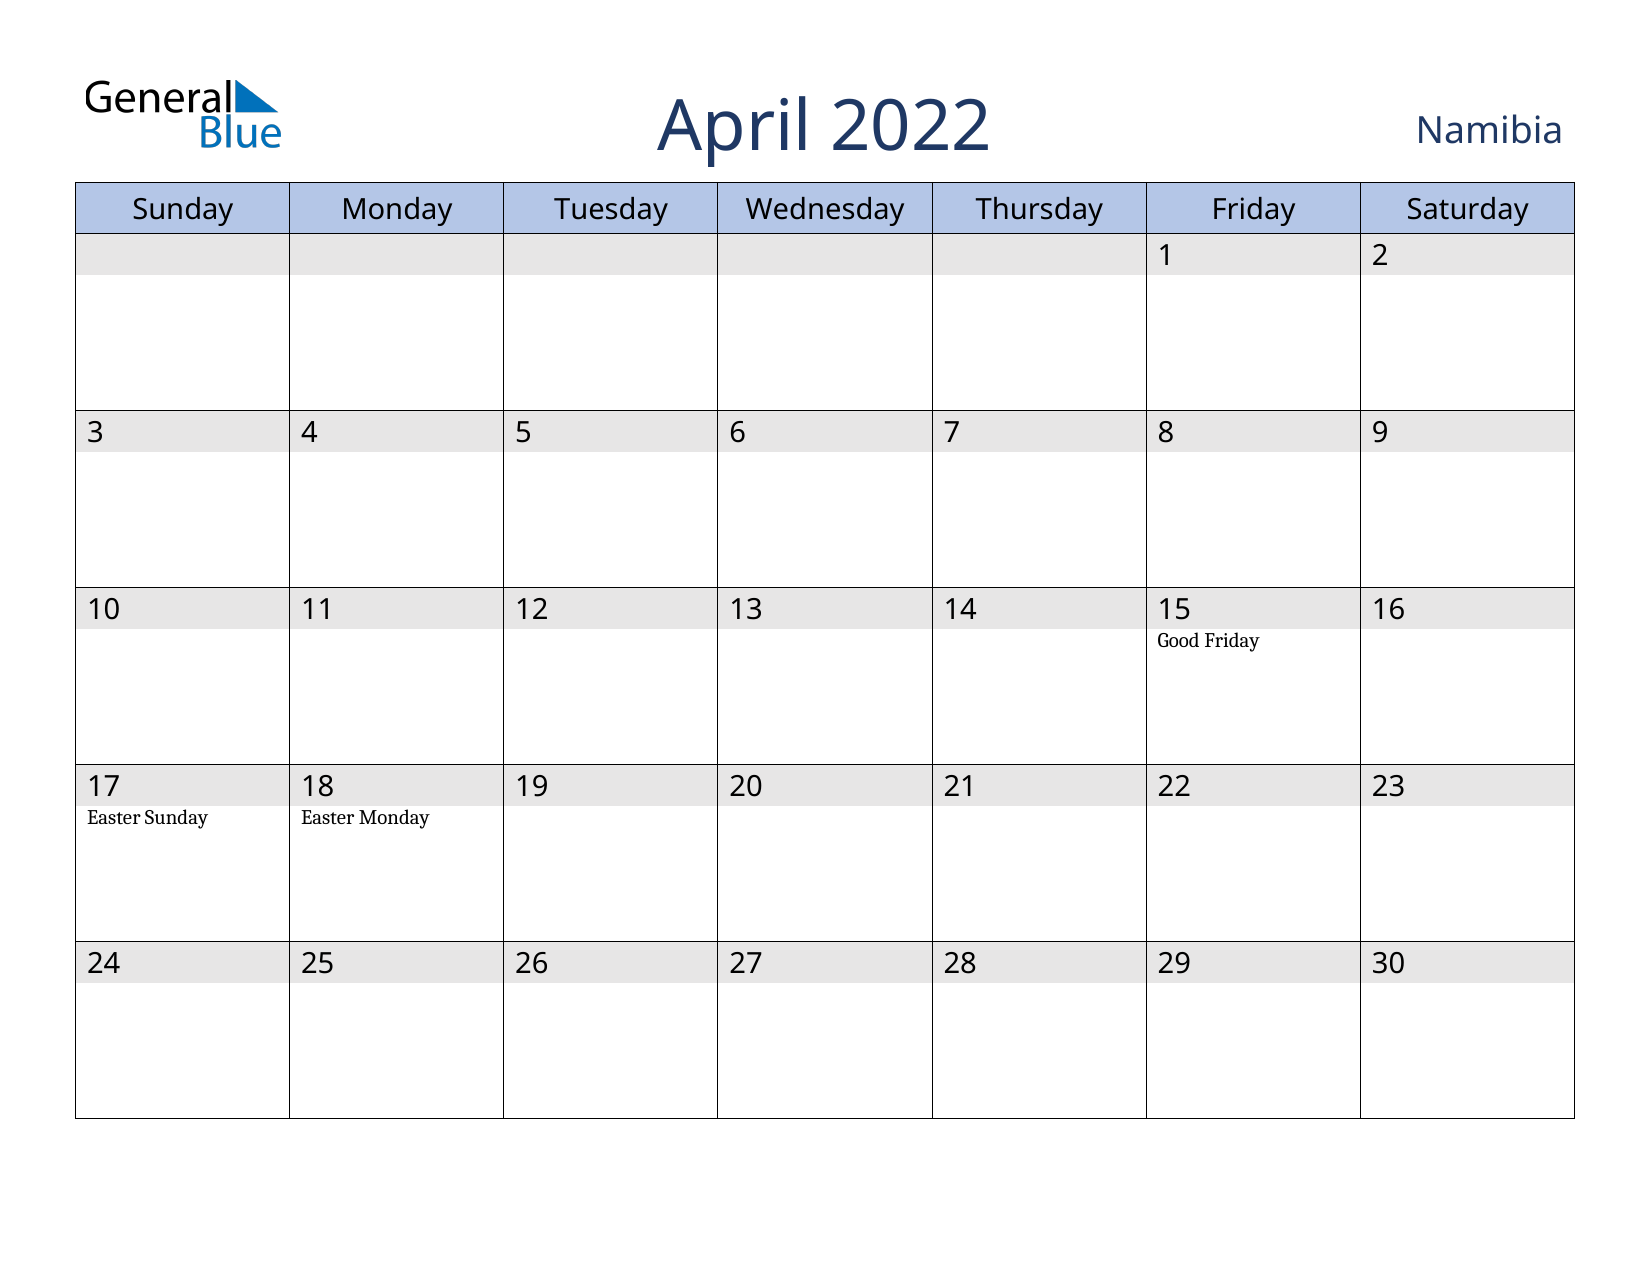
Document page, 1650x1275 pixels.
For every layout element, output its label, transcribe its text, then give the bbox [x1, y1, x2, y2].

table_cell 21 [933, 765, 1146, 806]
table_cell Monday [290, 183, 503, 233]
table_cell [504, 629, 717, 764]
table_header Namibia [1146, 75, 1574, 182]
table_cell 18 [290, 765, 503, 806]
table_cell 1 [1147, 234, 1360, 275]
table_cell Thursday [933, 183, 1146, 233]
table_cell [504, 983, 717, 1118]
table_cell 15 [1147, 588, 1360, 629]
table_cell 27 [718, 942, 932, 983]
table_cell 4 [290, 411, 503, 452]
table_cell 2 [1361, 234, 1574, 275]
table_cell 5 [504, 411, 717, 452]
table_cell 11 [290, 588, 503, 629]
table_cell 28 [933, 942, 1146, 983]
table_cell [504, 234, 717, 275]
table_cell 30 [1361, 942, 1574, 983]
table_cell Good Friday [1147, 629, 1360, 764]
table_cell 25 [290, 942, 503, 983]
table_cell Friday [1147, 183, 1360, 233]
table_cell [933, 234, 1146, 275]
table_cell [290, 983, 503, 1118]
table_cell 6 [718, 411, 932, 452]
table_cell [718, 234, 932, 275]
table_cell 12 [504, 588, 717, 629]
table_cell 3 [76, 411, 289, 452]
table_cell Saturday [1361, 183, 1574, 233]
table_header [76, 75, 503, 182]
table_cell 14 [933, 588, 1146, 629]
table_cell [504, 806, 717, 941]
table_cell [718, 983, 932, 1118]
table_cell [290, 629, 503, 764]
table_cell 20 [718, 765, 932, 806]
table_cell [1361, 806, 1574, 941]
table_cell [290, 452, 503, 587]
table_cell 19 [504, 765, 717, 806]
table_cell [1147, 806, 1360, 941]
table_cell 16 [1361, 588, 1574, 629]
table_cell Easter Monday [290, 806, 503, 941]
table_cell 7 [933, 411, 1146, 452]
table_cell 10 [76, 588, 289, 629]
table_cell Sunday [76, 183, 289, 233]
table_cell [290, 275, 503, 410]
table_cell 26 [504, 942, 717, 983]
table_cell [933, 452, 1146, 587]
table_cell [718, 629, 932, 764]
table_cell [1361, 983, 1574, 1118]
table_cell 13 [718, 588, 932, 629]
table_cell 17 [76, 765, 289, 806]
table_cell [76, 629, 289, 764]
table_cell [504, 275, 717, 410]
table_cell 24 [76, 942, 289, 983]
table_cell Easter Sunday [76, 806, 289, 941]
table_cell 22 [1147, 765, 1360, 806]
table_cell [1361, 275, 1574, 410]
table_cell [76, 275, 289, 410]
table_cell [1147, 275, 1360, 410]
table_cell [76, 983, 289, 1118]
table_cell [76, 452, 289, 587]
table_cell [933, 275, 1146, 410]
picture [86, 80, 281, 148]
table_cell [1147, 983, 1360, 1118]
table_cell 23 [1361, 765, 1574, 806]
table_cell [718, 275, 932, 410]
table_cell [76, 234, 289, 275]
table_header April 2022 [504, 75, 1146, 182]
table_cell [1361, 452, 1574, 587]
table_cell Tuesday [504, 183, 717, 233]
table_cell 29 [1147, 942, 1360, 983]
table_cell 9 [1361, 411, 1574, 452]
table_cell [933, 983, 1146, 1118]
table_cell [290, 234, 503, 275]
table_cell [504, 452, 717, 587]
table_cell [718, 806, 932, 941]
table_cell Wednesday [718, 183, 932, 233]
table_cell [933, 629, 1146, 764]
table_cell 8 [1147, 411, 1360, 452]
table_cell [933, 806, 1146, 941]
table_cell [1361, 629, 1574, 764]
table_cell [1147, 452, 1360, 587]
table_cell [718, 452, 932, 587]
